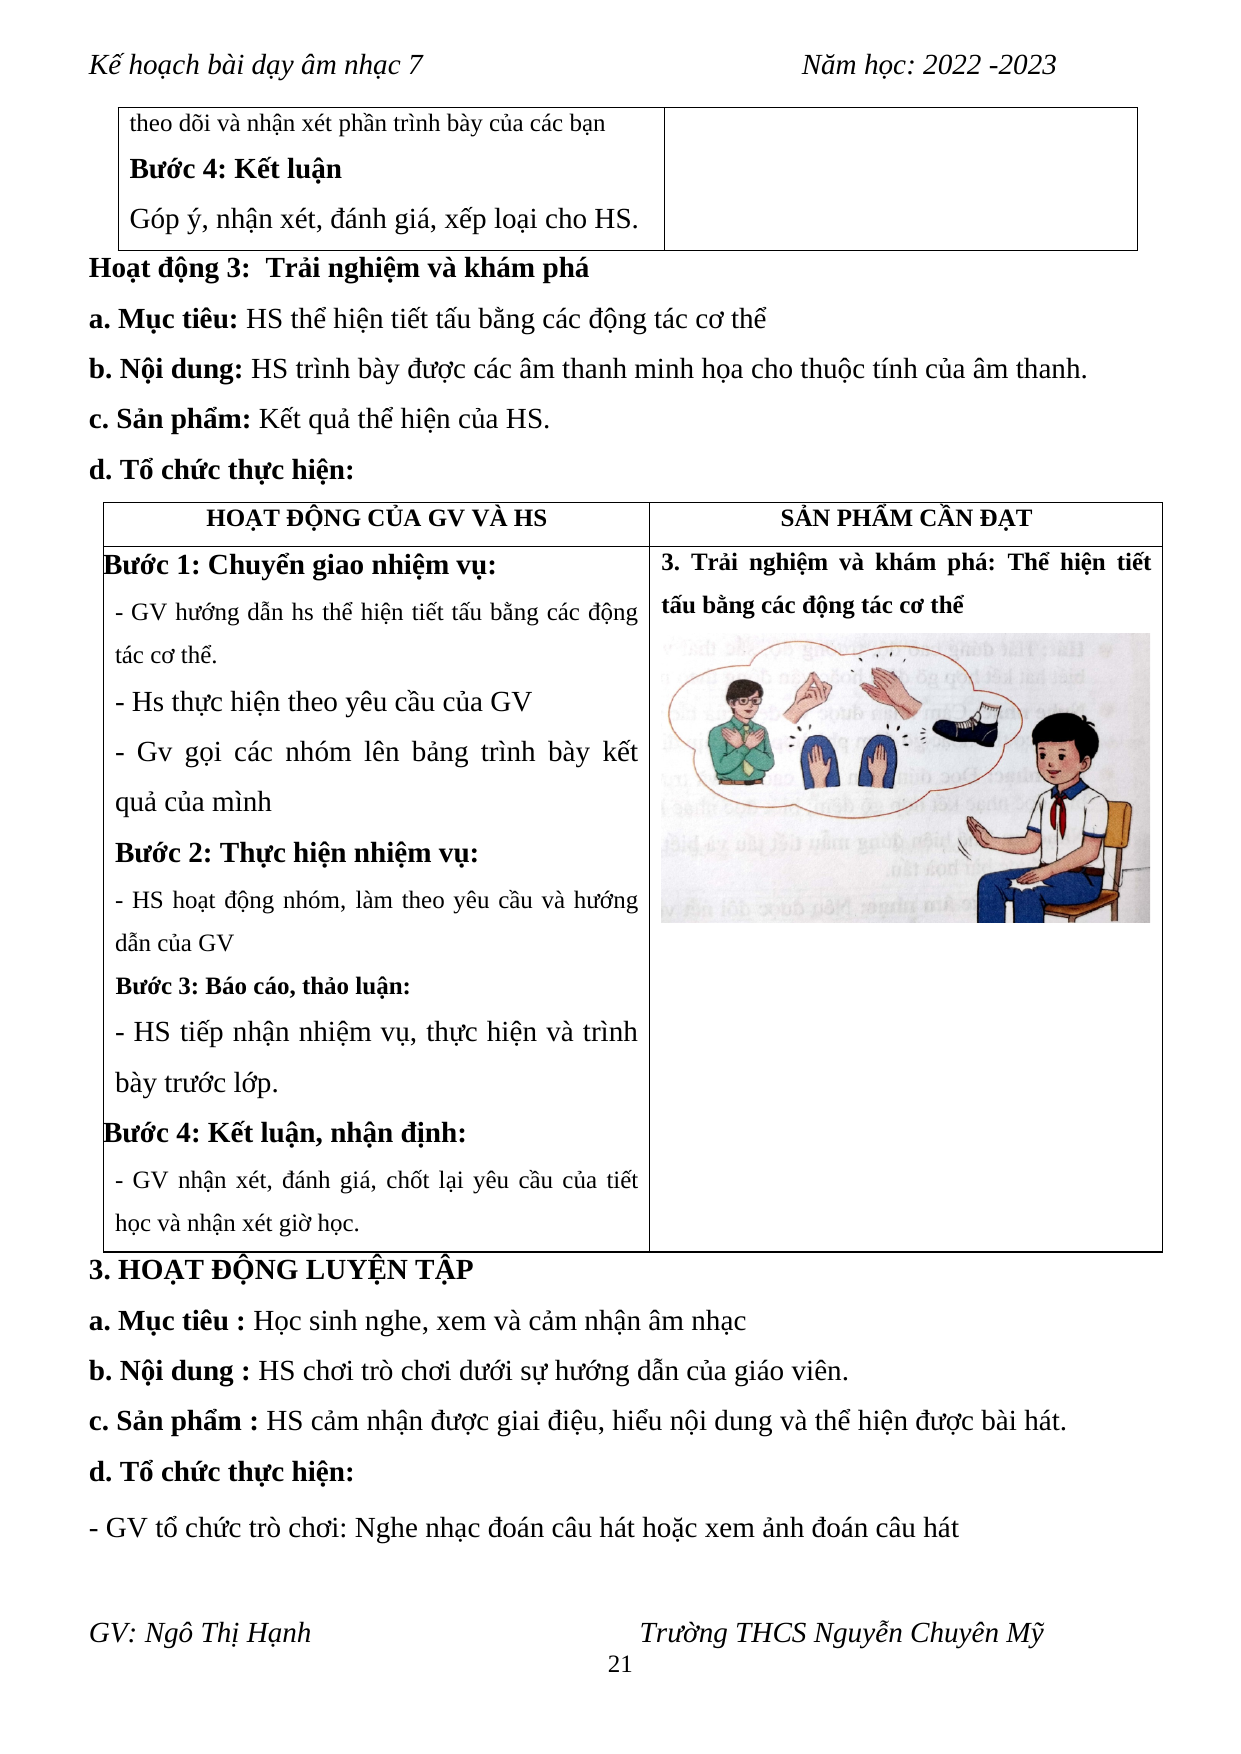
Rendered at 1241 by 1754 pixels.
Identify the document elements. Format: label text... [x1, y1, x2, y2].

text c. Sản phẩm : HS cảm nhận được giai điệu, hiểu nội dung và thể hiện được bài hát. [89, 1403, 1152, 1437]
text - GV tổ chức trò chơi: Nghe nhạc đoán câu hát hoặc xem ảnh đoán câu hát [89, 1510, 1152, 1544]
picture [661, 633, 1150, 923]
text c. Sản phẩm: Kết quả thể hiện của HS. [89, 401, 1152, 435]
text a. Mục tiêu: HS thể hiện tiết tấu bằng các động tác cơ thể [89, 301, 1152, 334]
text a. Mục tiêu : Học sinh nghe, xem và cảm nhận âm nhạc [89, 1303, 1152, 1336]
table_cell Bước 1: Chuyển giao nhiệm vụ: - GV hướng dẫn hs thể hiện tiết tấu bằng các động tác cơ thể. - Hs thực hiện theo yêu cầu của GV - Gv gọi các nhóm lên bảng trình bày kết quả của mình Bước 2: Thực hiện nhiệm vụ: - HS hoạt động nhóm, làm theo yêu cầu và hướng dẫn của GV Bước 3: Báo cáo, thảo luận: - HS tiếp nhận nhiệm vụ, thực hiện và trình bày trước lớp. Bước 4: Kết luận, nhận định: - GV nhận xét, đánh giá, chốt lại yêu cầu của tiết học và nhận xét giờ học. [104, 547, 649, 1251]
text d. Tổ chức thực hiện: [89, 452, 1152, 485]
text 3. HOẠT ĐỘNG LUYỆN TẬP [89, 1252, 1152, 1286]
text d. Tổ chức thực hiện: [89, 1454, 1152, 1487]
table_cell 3. Trải nghiệm và khám phá: Thể hiện tiết tấu bằng các động tác cơ thể [650, 547, 1162, 1251]
table_header HOẠT ĐỘNG CỦA GV VÀ HS [104, 503, 649, 546]
text Hoạt động 3: Trải nghiệm và khám phá [89, 251, 1152, 284]
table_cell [665, 108, 1137, 249]
table_header SẢN PHẨM CẦN ĐẠT [650, 503, 1162, 546]
text b. Nội dung : HS chơi trò chơi dưới sự hướng dẫn của giáo viên. [89, 1353, 1152, 1387]
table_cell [119, 108, 664, 249]
text b. Nội dung: HS trình bày được các âm thanh minh họa cho thuộc tính của âm thanh. [89, 351, 1152, 385]
